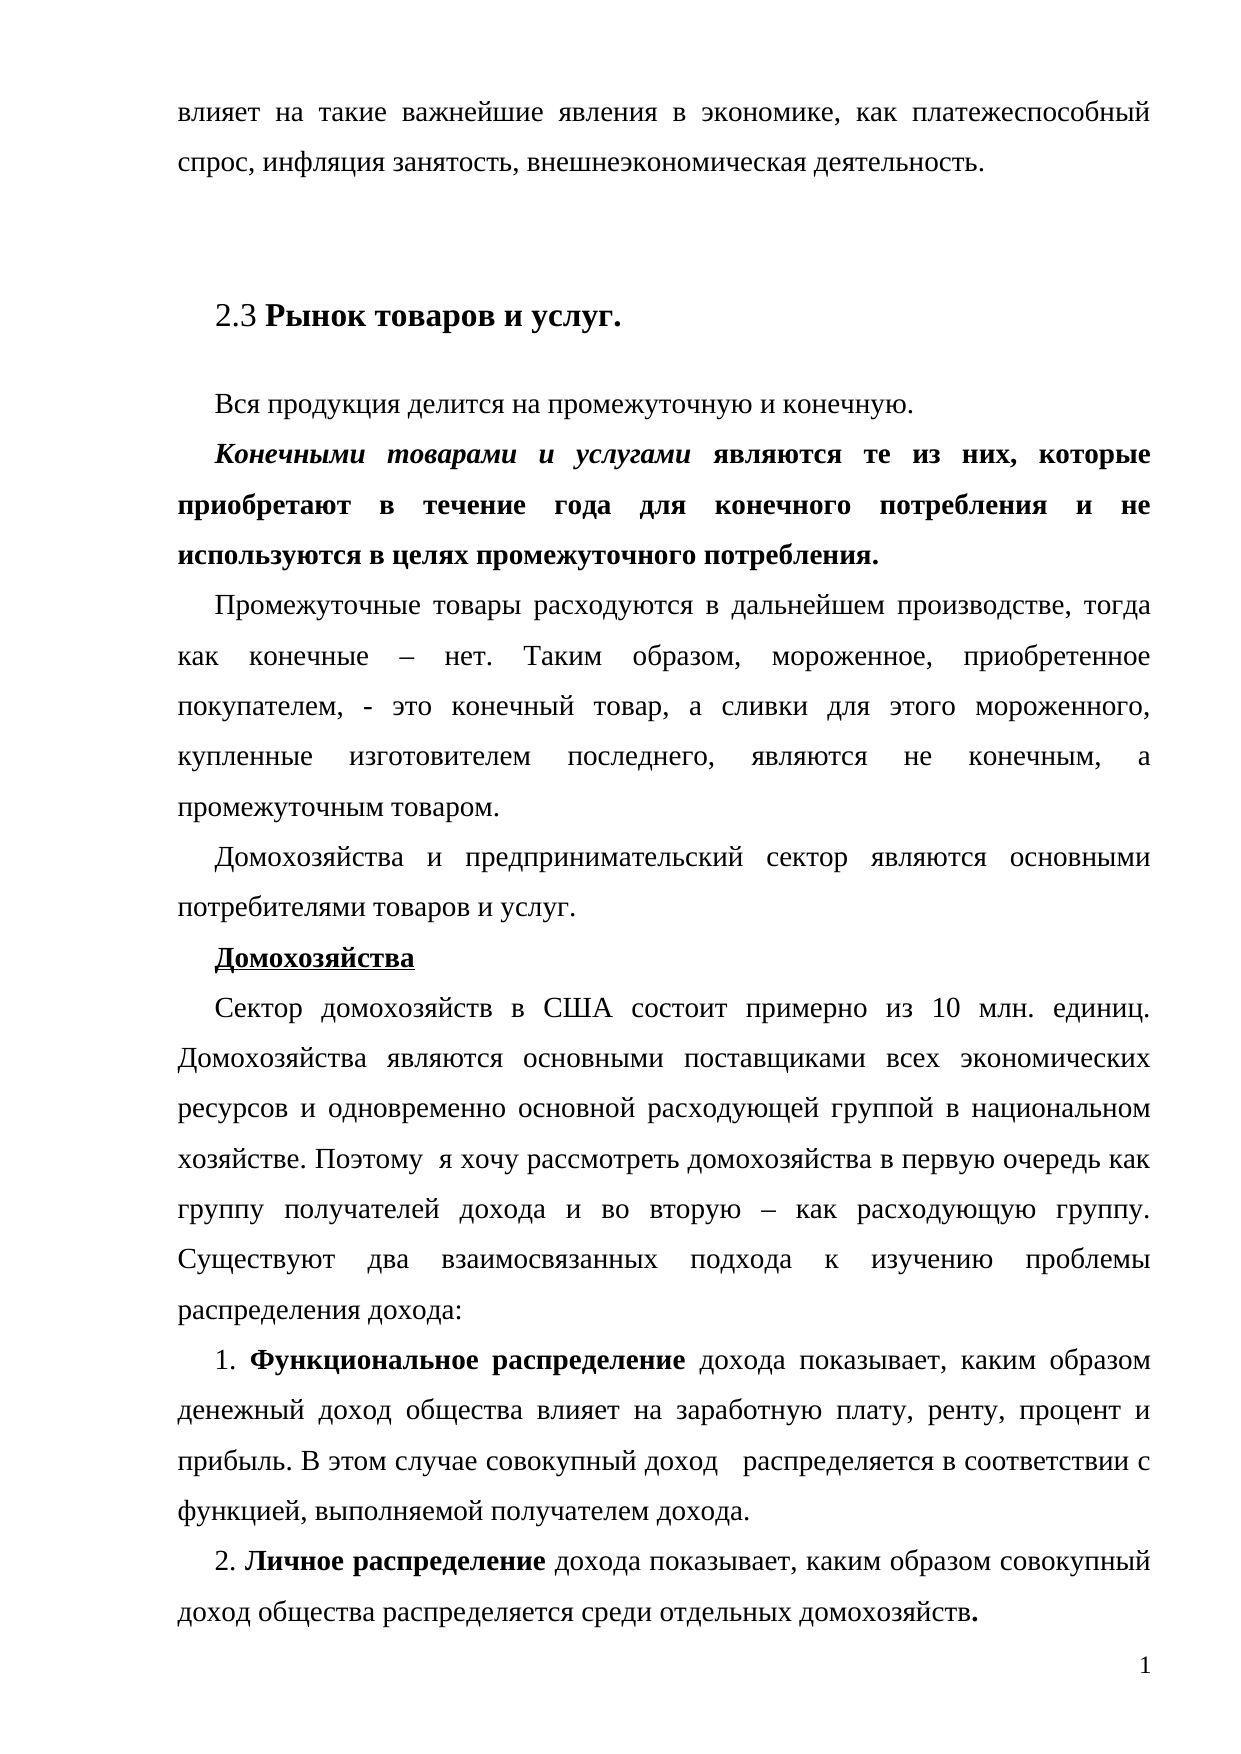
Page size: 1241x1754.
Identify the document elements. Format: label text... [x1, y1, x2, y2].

text Вся продукция делится на промежуточную и конечную. [177, 386, 1152, 420]
subtitle 2.3 Рынок товаров и услуг. [177, 295, 1152, 333]
text Сектор домохозяйств в США состоит примерно из 10 млн. единиц. Домохозяйства являются основными поставщиками всех экономических ресурсов и одновременно основной расходующей группой в национальном хозяйстве. Поэтому я хочу рассмотреть домохозяйства в первую очередь как группу получателей дохода и во вторую – как расходующую группу. Существуют два взаимосвязанных подхода к изучению проблемы распределения дохода: [177, 990, 1152, 1325]
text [177, 94, 1152, 178]
text Промежуточные товары расходуются в дальнейшем производстве, тогда как конечные – нет. Таким образом, мороженное, приобретенное покупателем, - это конечный товар, а сливки для этого мороженного, купленные изготовителем последнего, являются не конечным, а промежуточным товаром. [177, 587, 1152, 822]
text 2. Личное распределение дохода показывает, каким образом совокупный доход общества распределяется среди отдельных домохозяйств. [177, 1543, 1152, 1627]
text Конечными товарами и услугами являются те из них, которые приобретают в течение года для конечного потребления и не используются в целях промежуточного потребления. [177, 437, 1152, 571]
text 1. Функциональное распределение дохода показывает, каким образом денежный доход общества влияет на заработную плату, ренту, процент и прибыль. В этом случае совокупный доход распределяется в соответствии с функцией, выполняемой получателем дохода. [177, 1342, 1152, 1527]
text Домохозяйства [177, 940, 1152, 973]
text Домохозяйства и предпринимательский сектор являются основными потребителями товаров и услуг. [177, 839, 1152, 923]
